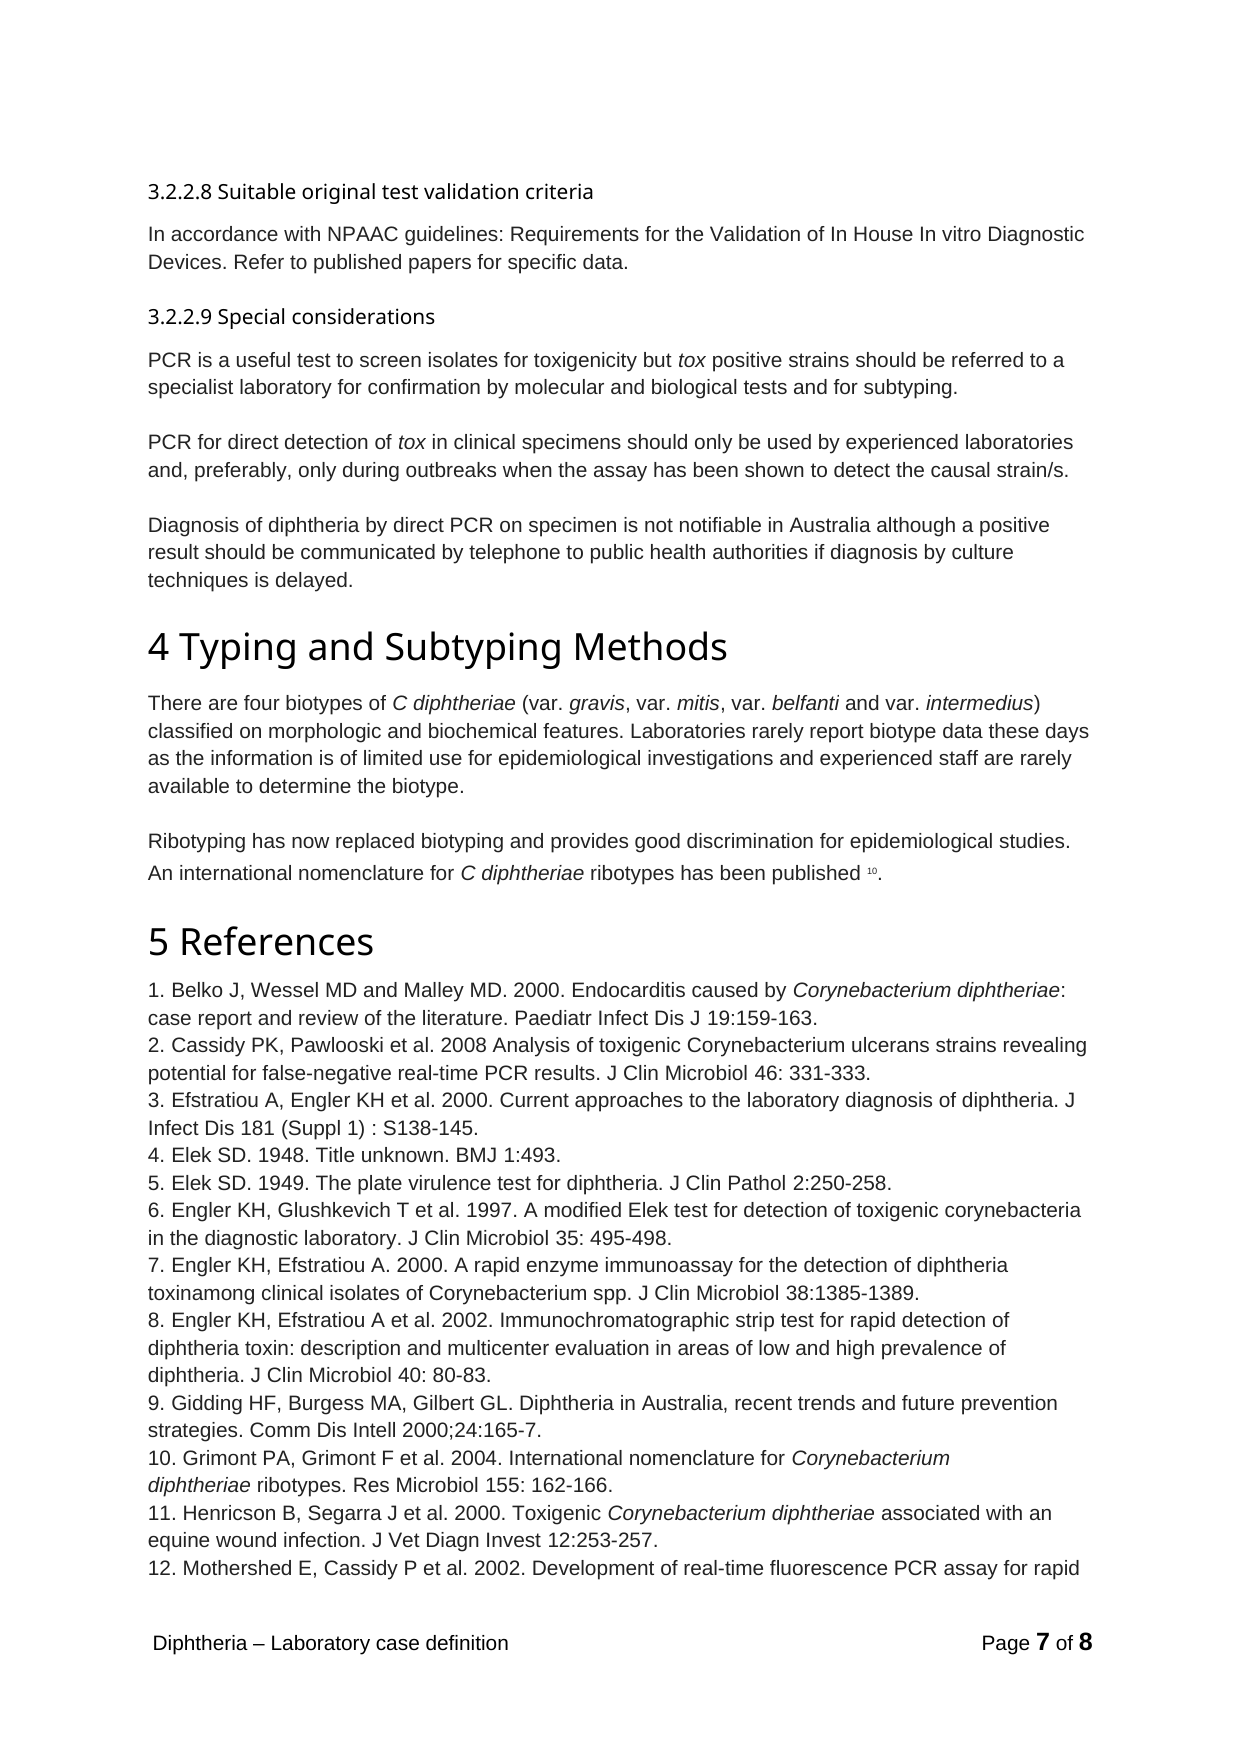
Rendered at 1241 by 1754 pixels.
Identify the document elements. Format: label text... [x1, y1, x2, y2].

text PCR is a useful test to screen isolates for toxigenicity but tox positive strains should be referred to a specialist laboratory for confirmation by molecular and biological tests and for subtyping. [148, 347, 1092, 399]
text Ribotyping has now replaced biotyping and provides good discrimination for epidemiological studies. An international nomenclature for C diphtheriae ribotypes has been published 10. [148, 828, 1092, 886]
text 3.2.2.9 Special considerations [148, 302, 1092, 331]
text 3.2.2.8 Suitable original test validation criteria [148, 177, 1092, 206]
text 5 References [148, 915, 1092, 966]
text 4 Typing and Subtyping Methods [148, 620, 1092, 671]
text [148, 978, 1092, 1580]
text PCR for direct detection of tox in clinical specimens should only be used by experienced laboratories and, preferably, only during outbreaks when the assay has been shown to detect the causal strain/s. [148, 430, 1092, 481]
text In accordance with NPAAC guidelines: Requirements for the Validation of In House In vitro Diagnostic Devices. Refer to published papers for specific data. [148, 222, 1092, 274]
text Diagnosis of diphtheria by direct PCR on specimen is not notifiable in Australia although a positive result should be communicated by telephone to public health authorities if diagnosis by culture techniques is delayed. [148, 512, 1092, 591]
text There are four biotypes of C diphtheriae (var. gravis, var. mitis, var. belfanti and var. intermedius) classified on morphologic and biochemical features. Laboratories rarely report biotype data these days as the information is of limited use for epidemiological investigations and experienced staff are rarely available to determine the biotype. [148, 691, 1092, 797]
